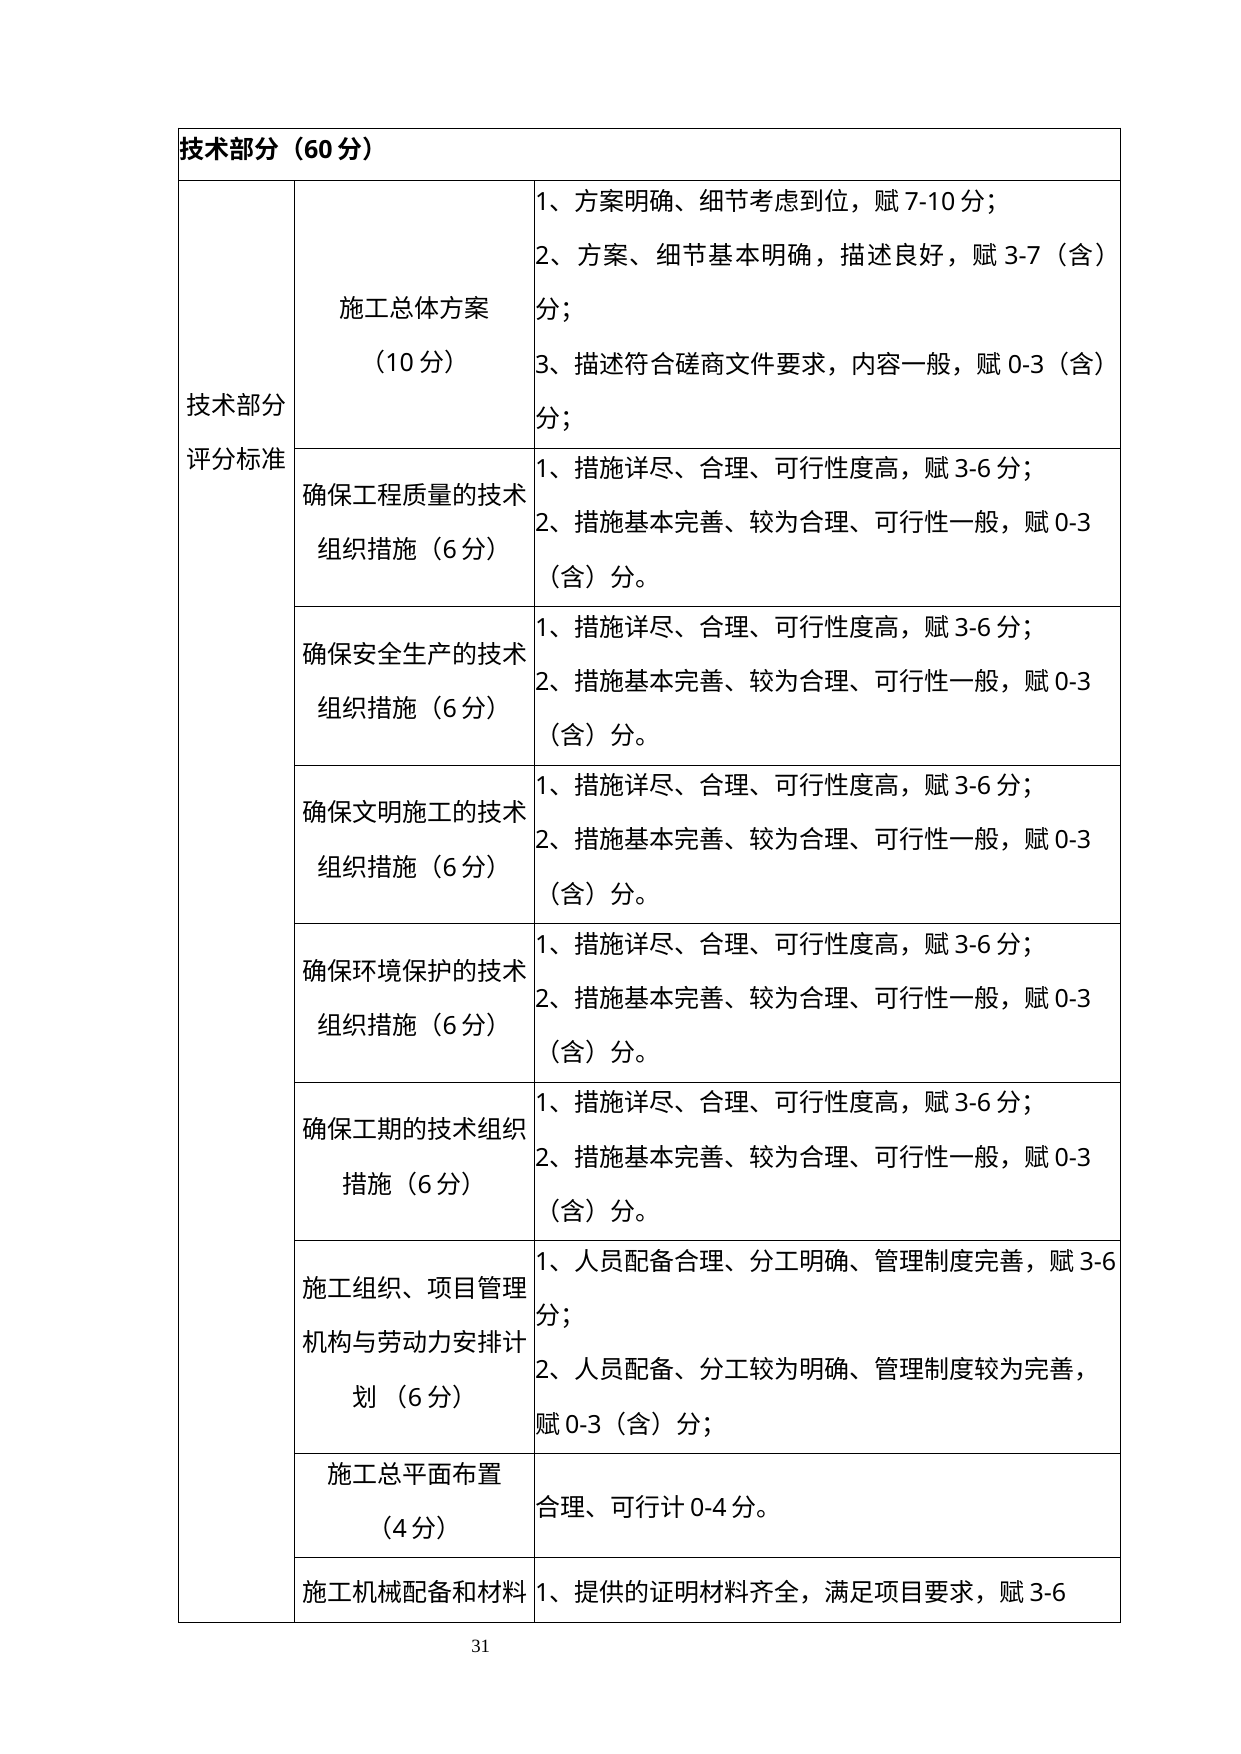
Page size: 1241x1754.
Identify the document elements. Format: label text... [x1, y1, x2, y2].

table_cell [535, 1558, 1120, 1622]
table_cell 确保安全生产的技术组织措施（6分） [295, 607, 534, 764]
table_cell 合理、可行计0-4分。 [535, 1454, 1120, 1557]
table_cell 确保环境保护的技术组织措施（6分） [295, 924, 534, 1082]
table_cell 1、措施详尽、合理、可行性度高，赋3-6分； 2、措施基本完善、较为合理、可行性一般，赋0-3（含）分。 [535, 766, 1120, 923]
table_cell 确保工期的技术组织措施（6分） [295, 1083, 534, 1240]
table_cell 施工总平面布置 （4分） [295, 1454, 534, 1557]
table_cell 施工总体方案 （10分） [295, 181, 534, 447]
table_cell 1、措施详尽、合理、可行性度高，赋3-6分； 2、措施基本完善、较为合理、可行性一般，赋0-3（含）分。 [535, 449, 1120, 606]
table_cell 1、措施详尽、合理、可行性度高，赋3-6分； 2、措施基本完善、较为合理、可行性一般，赋0-3（含）分。 [535, 607, 1120, 764]
table_cell 1、措施详尽、合理、可行性度高，赋3-6分； 2、措施基本完善、较为合理、可行性一般，赋0-3（含）分。 [535, 1083, 1120, 1240]
table_cell 施工机械配备和材料投入计划（6分） [295, 1558, 534, 1622]
table_cell 技术部分（60分） [179, 129, 1120, 180]
table_cell 1、人员配备合理、分工明确、管理制度完善，赋3-6分； 2、人员配备、分工较为明确、管理制度较为完善，赋0-3（含）分； [535, 1241, 1120, 1453]
table_cell 技术部分评分标准 [179, 181, 294, 1622]
table_cell 确保文明施工的技术组织措施（6分） [295, 766, 534, 923]
table_cell 1、措施详尽、合理、可行性度高，赋3-6分； 2、措施基本完善、较为合理、可行性一般，赋0-3（含）分。 [535, 924, 1120, 1082]
table_cell 确保工程质量的技术组织措施（6分） [295, 449, 534, 606]
table_cell 施工组织、项目管理机构与劳动力安排计划 （6分） [295, 1241, 534, 1453]
table_cell 1、方案明确、细节考虑到位，赋7-10分； 2、方案、细节基本明确，描述良好，赋3-7（含）分； 3、描述符合磋商文件要求，内容一般，赋0-3（含）分； [535, 181, 1120, 447]
